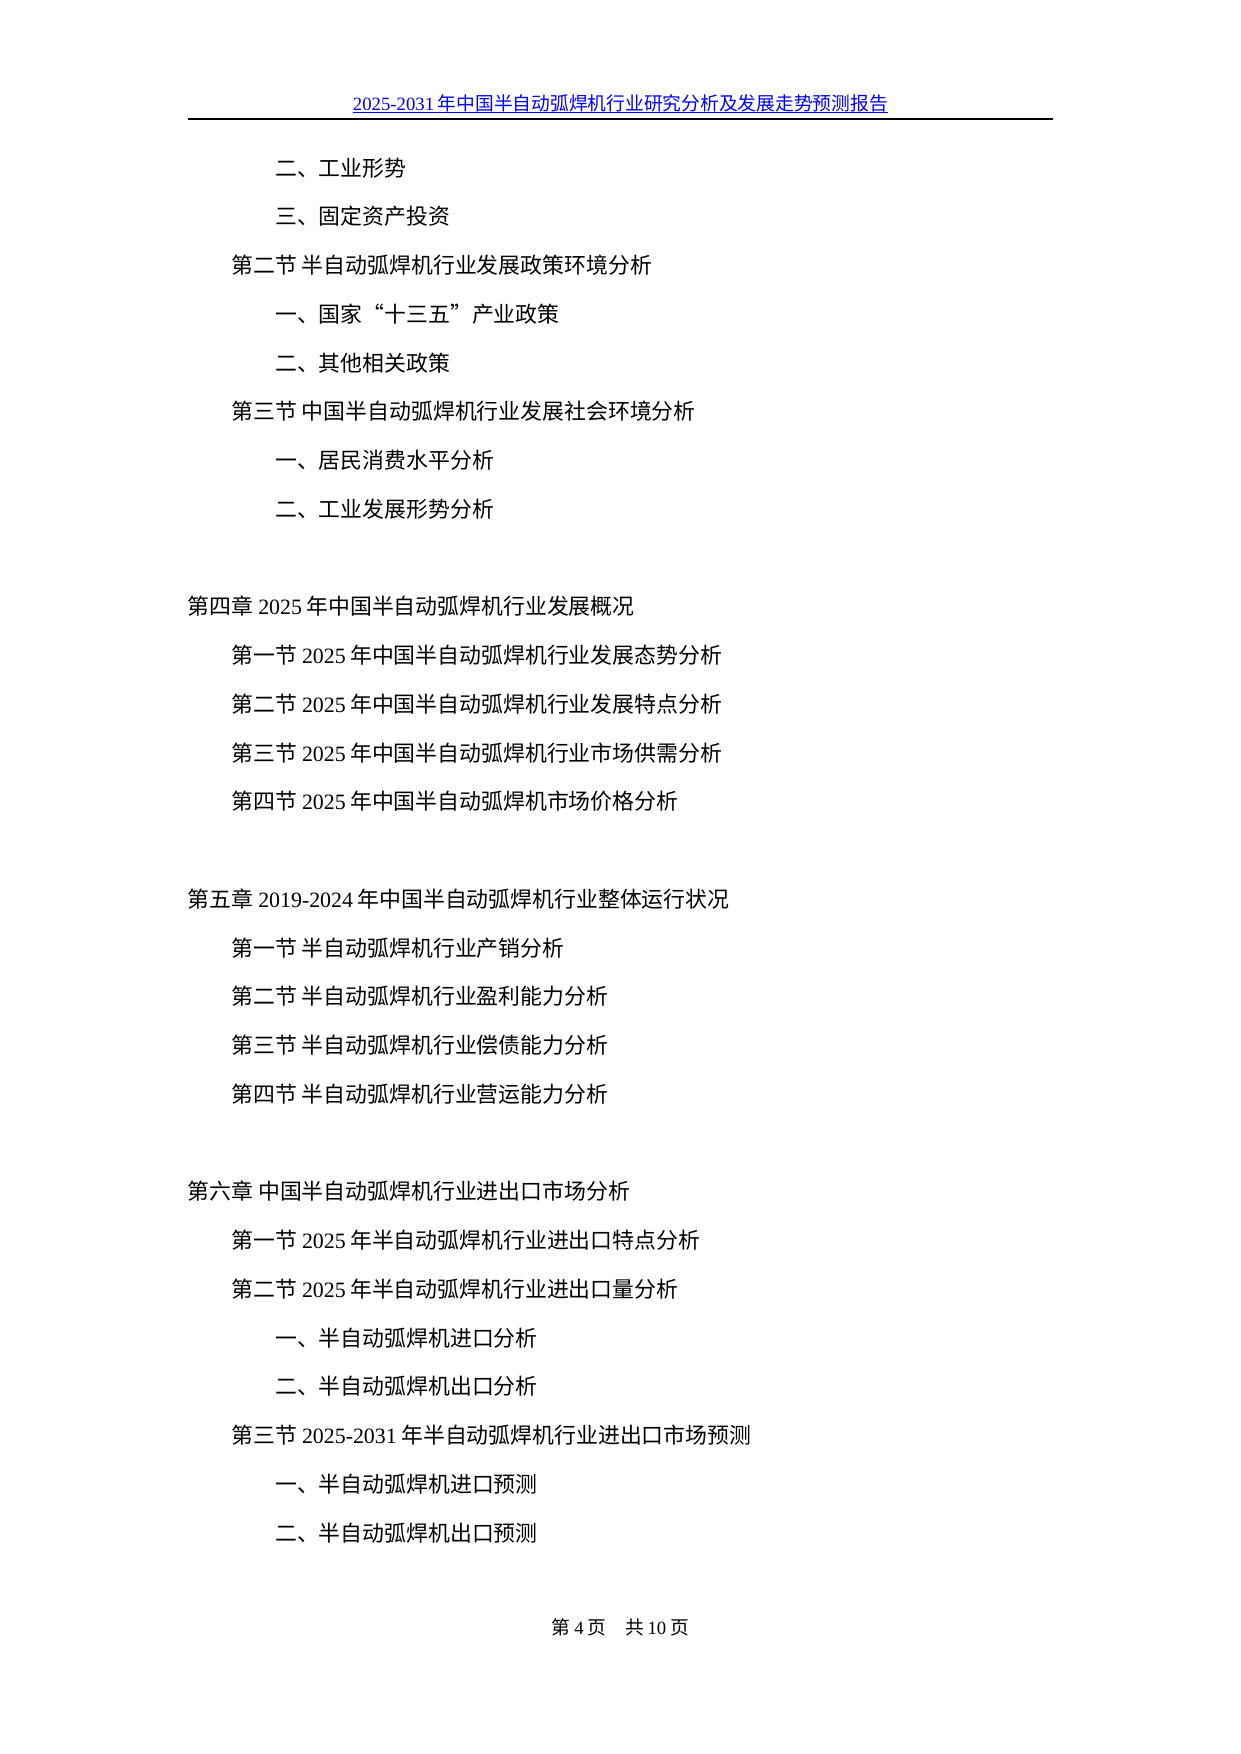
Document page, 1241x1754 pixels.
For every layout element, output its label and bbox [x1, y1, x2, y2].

text [187, 150, 1053, 1548]
